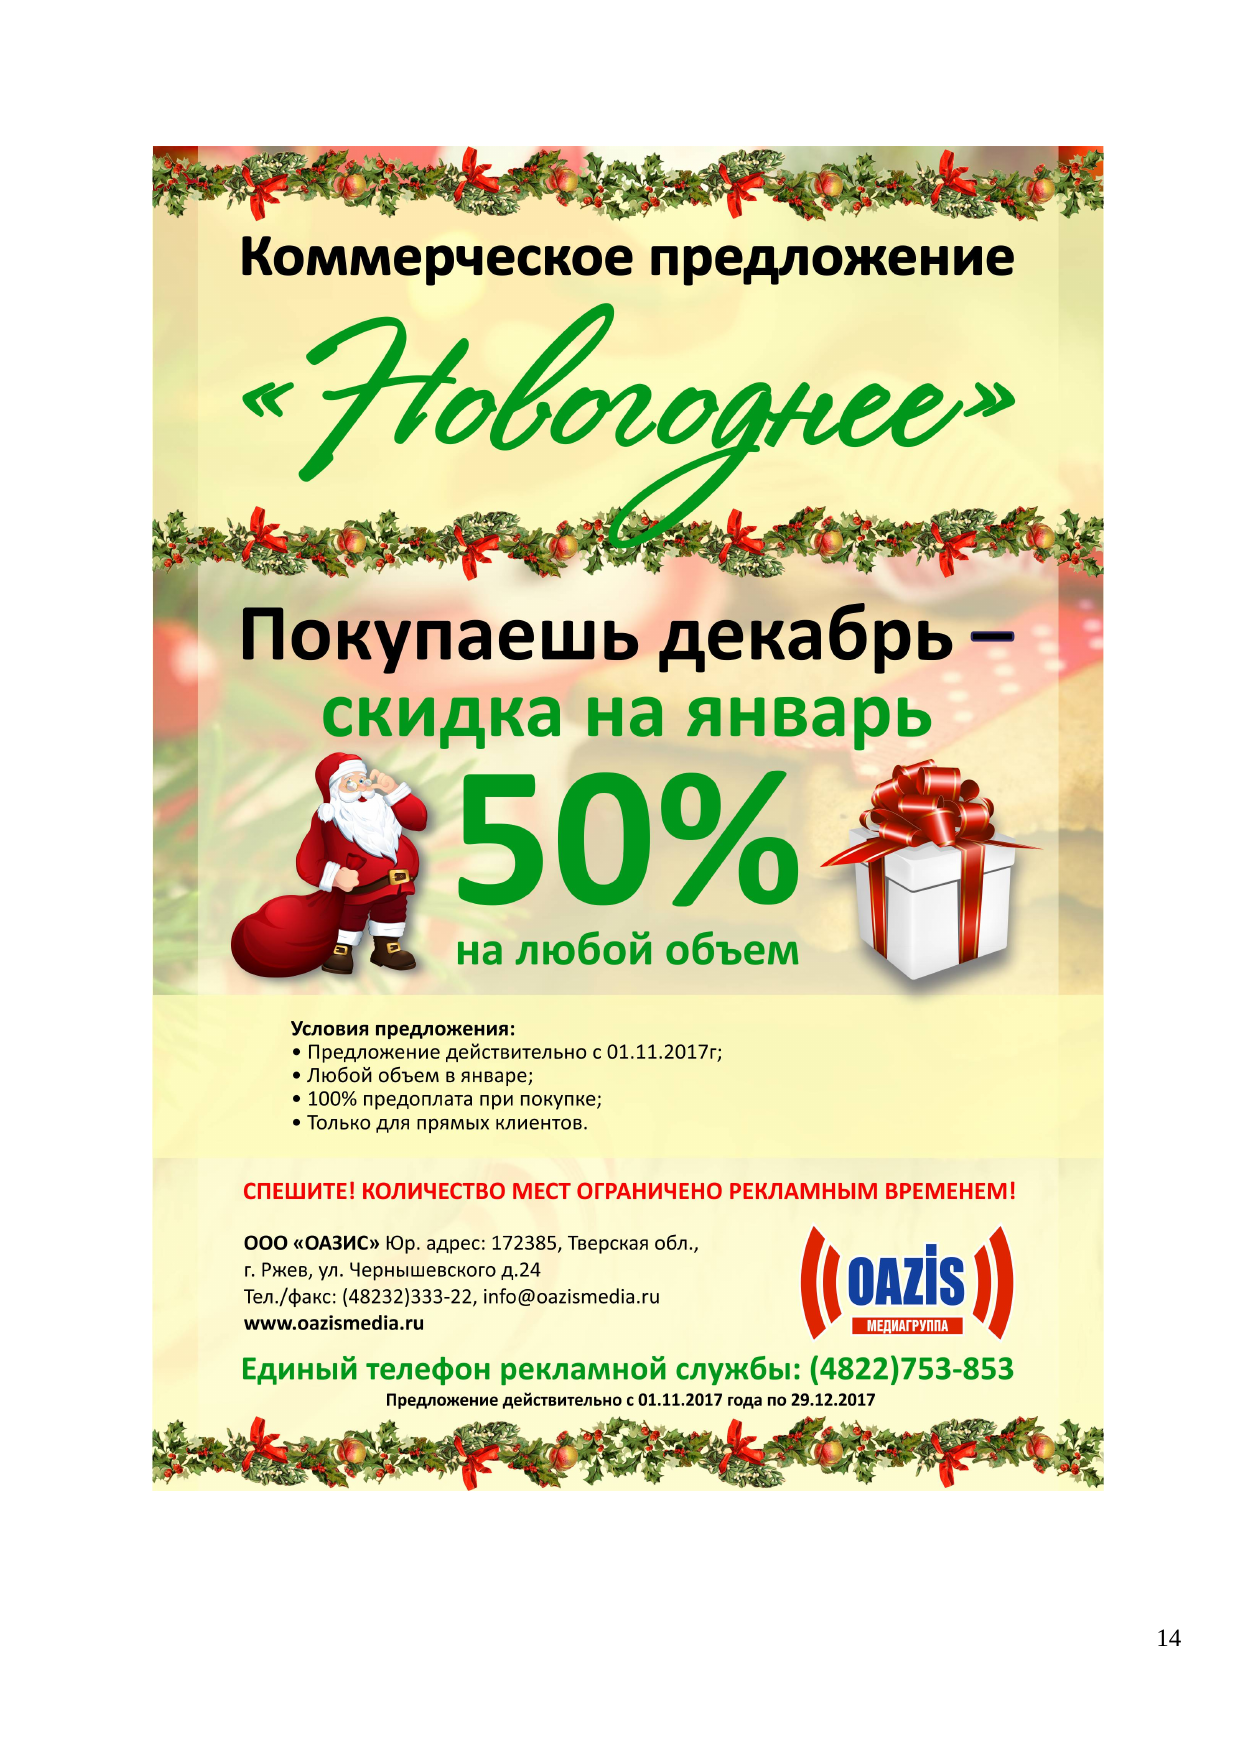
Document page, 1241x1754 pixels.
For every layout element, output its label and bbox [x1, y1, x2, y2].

picture [152, 146, 1104, 1491]
